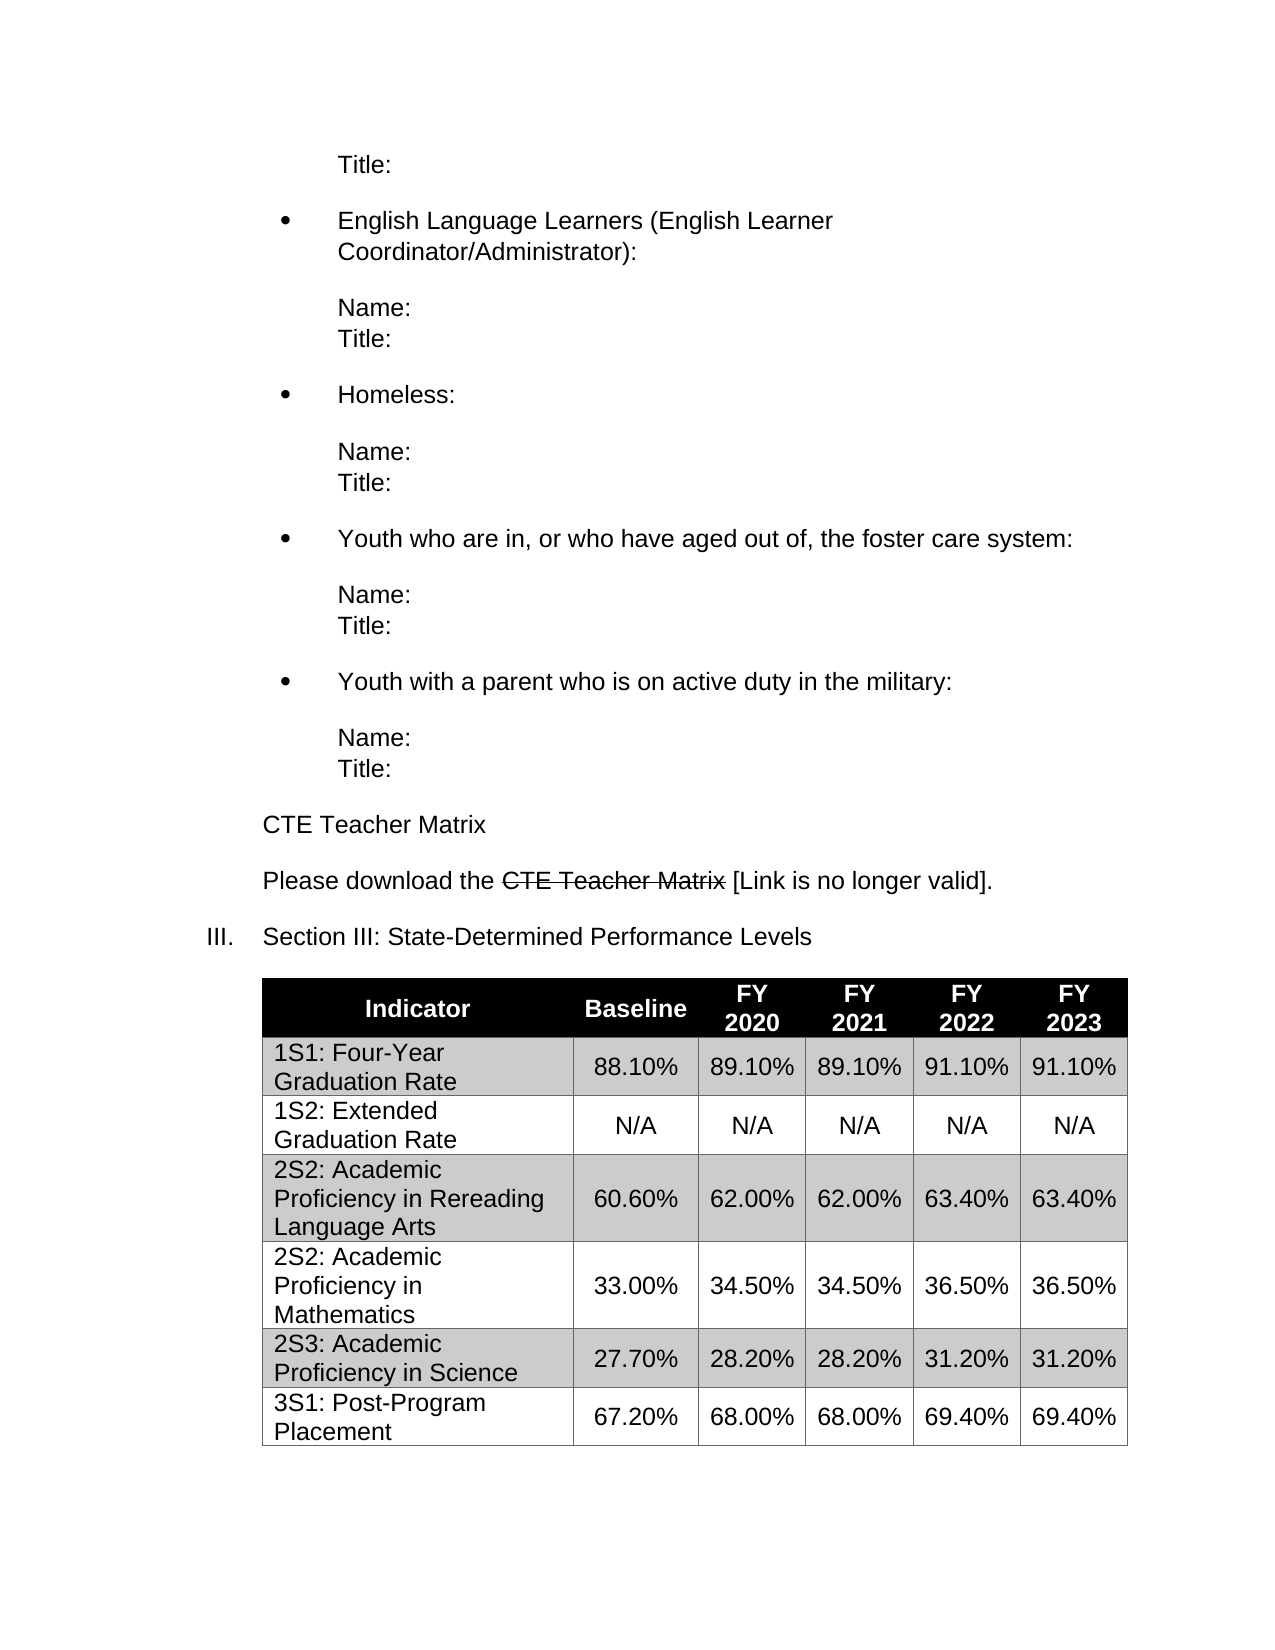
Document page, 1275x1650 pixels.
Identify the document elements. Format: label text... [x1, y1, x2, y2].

table_cell 69.40% [1021, 1388, 1127, 1445]
list Name: [337, 723, 1125, 752]
table_header Baseline [574, 979, 698, 1037]
list Title: [337, 611, 1125, 639]
table_header FY 2021 [806, 979, 913, 1037]
list Section III: State-Determined Performance Levels [206, 922, 1125, 951]
table_cell 63.40% [1021, 1155, 1127, 1241]
list Title: [337, 324, 1125, 353]
table_cell 3S1: Post-Program Placement [263, 1388, 573, 1445]
list Title: [337, 150, 1125, 179]
table_cell 2S2: Academic Proficiency in Mathematics [263, 1242, 573, 1328]
table_cell 1S2: Extended Graduation Rate [263, 1096, 573, 1154]
list Name: [337, 293, 1125, 322]
list Youth with a parent who is on active duty in the military: [281, 667, 1125, 696]
table_cell 2S2: Academic Proficiency in Rereading Language Arts [263, 1155, 573, 1241]
table_cell N/A [1021, 1096, 1127, 1154]
table_cell 34.50% [806, 1242, 913, 1328]
list Homeless: [281, 380, 1125, 409]
table_cell 91.10% [1021, 1038, 1127, 1095]
table_cell N/A [699, 1096, 805, 1154]
table_cell N/A [914, 1096, 1020, 1154]
table_cell 33.00% [574, 1242, 698, 1328]
table_cell 69.40% [914, 1388, 1020, 1445]
list Name: [337, 580, 1125, 608]
list Youth who are in, or who have aged out of, the foster care system: [281, 523, 1125, 552]
table_cell 89.10% [699, 1038, 805, 1095]
table_cell 62.00% [699, 1155, 805, 1241]
table_cell 63.40% [914, 1155, 1020, 1241]
table_cell 34.50% [699, 1242, 805, 1328]
list Please download the CTE Teacher Matrix [Link is no longer valid]. [262, 866, 1125, 895]
list Name: [337, 436, 1125, 465]
table_cell 91.10% [914, 1038, 1020, 1095]
table_cell N/A [806, 1096, 913, 1154]
table_header FY 2020 [699, 979, 805, 1037]
table_cell 31.20% [1021, 1329, 1127, 1387]
list English Language Learners (English Learner Coordinator/Administrator): [281, 206, 1125, 266]
table_cell 1S1: Four-Year Graduation Rate [263, 1038, 573, 1095]
table_cell 28.20% [699, 1329, 805, 1387]
table_cell 89.10% [806, 1038, 913, 1095]
table_cell 67.20% [574, 1388, 698, 1445]
table_cell 88.10% [574, 1038, 698, 1095]
table_cell 2S3: Academic Proficiency in Science [263, 1329, 573, 1387]
list CTE Teacher Matrix [262, 810, 1125, 839]
table_header FY 2023 [1021, 979, 1127, 1037]
table_header Indicator [263, 979, 573, 1037]
table_cell 31.20% [914, 1329, 1020, 1387]
table_cell 36.50% [1021, 1242, 1127, 1328]
table_cell N/A [574, 1096, 698, 1154]
table_cell 28.20% [806, 1329, 913, 1387]
table_header FY 2022 [914, 979, 1020, 1037]
table_cell 68.00% [699, 1388, 805, 1445]
list Title: [337, 467, 1125, 496]
table_cell 68.00% [806, 1388, 913, 1445]
table_cell 36.50% [914, 1242, 1020, 1328]
table_cell 60.60% [574, 1155, 698, 1241]
table_cell 62.00% [806, 1155, 913, 1241]
list Title: [337, 754, 1125, 783]
table_cell 27.70% [574, 1329, 698, 1387]
